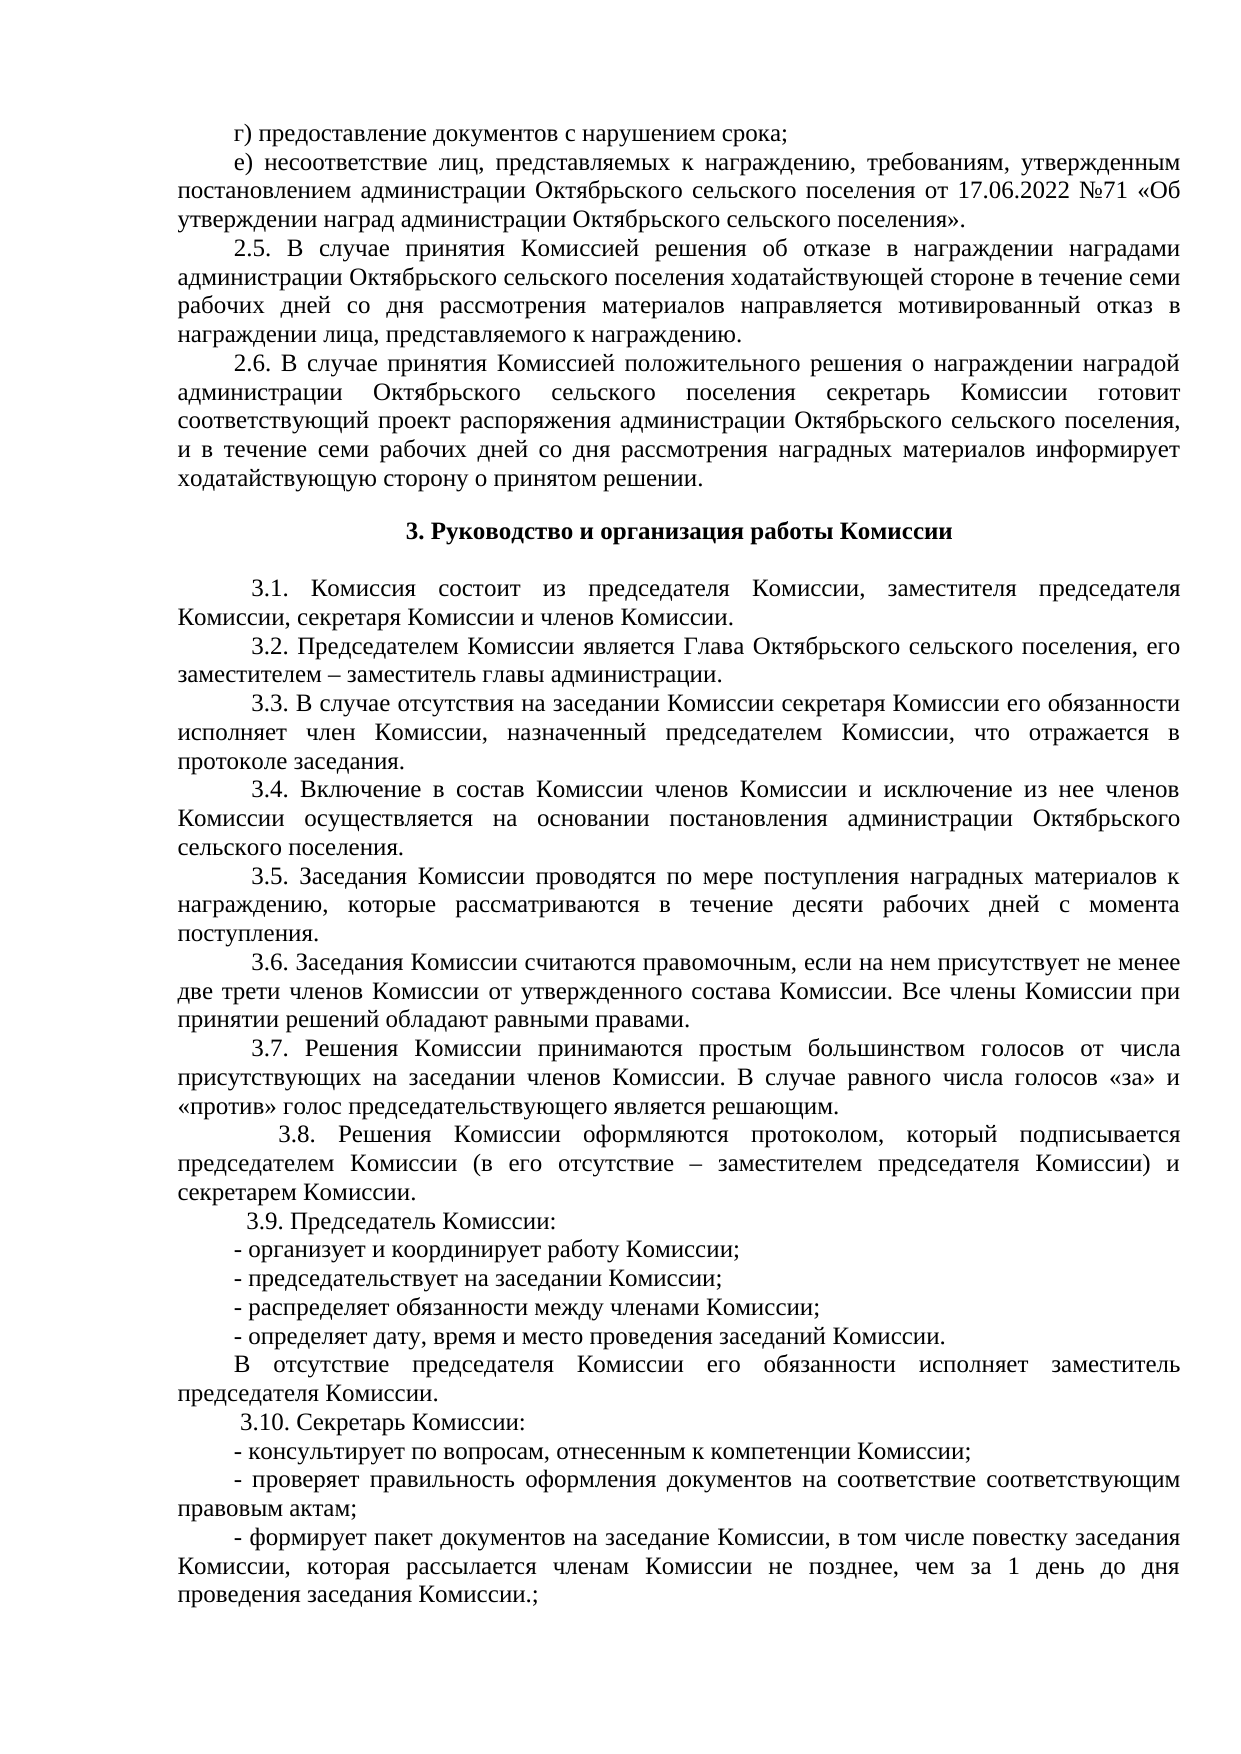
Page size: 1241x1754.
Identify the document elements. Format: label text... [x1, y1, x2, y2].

text е) несоответствие лиц, представляемых к награждению, требованиям, утвержденным постановлением администрации Октябрьского сельского поселения от 17.06.2022 №71 «Об утверждении наград администрации Октябрьского сельского поселения». [177, 147, 1181, 233]
text 3.3. В случае отсутствия на заседании Комиссии секретаря Комиссии его обязанности исполняет член Комиссии, назначенный председателем Комиссии, что отражается в протоколе заседания. [177, 688, 1181, 774]
text - распределяет обязанности между членами Комиссии; [177, 1292, 1181, 1321]
text 3.1. Комиссия состоит из председателя Комиссии, заместителя председателя Комиссии, секретаря Комиссии и членов Комиссии. [177, 573, 1181, 631]
text г) предоставление документов с нарушением срока; [177, 118, 1181, 147]
text 3. Руководство и организация работы Комиссии [177, 516, 1181, 544]
text В отсутствие председателя Комиссии его обязанности исполняет заместитель председателя Комиссии. [177, 1349, 1181, 1407]
text 3.4. Включение в состав Комиссии членов Комиссии и исключение из нее членов Комиссии осуществляется на основании постановления администрации Октябрьского сельского поселения. [177, 774, 1181, 861]
text - консультирует по вопросам, отнесенным к компетенции Комиссии; [177, 1436, 1181, 1464]
text - председательствует на заседании Комиссии; [177, 1263, 1181, 1292]
text 2.5. В случае принятия Комиссией решения об отказе в награждении наградами администрации Октябрьского сельского поселения ходатайствующей стороне в течение семи рабочих дней со дня рассмотрения материалов направляется мотивированный отказ в награждении лица, представляемого к награждению. [177, 233, 1181, 348]
text 2.6. В случае принятия Комиссией положительного решения о награждении наградой администрации Октябрьского сельского поселения секретарь Комиссии готовит соответствующий проект распоряжения администрации Октябрьского сельского поселения, и в течение семи рабочих дней со дня рассмотрения наградных материалов информирует ходатайствующую сторону о принятом решении. [177, 348, 1181, 492]
text - организует и координирует работу Комиссии; [177, 1234, 1181, 1263]
text - проверяет правильность оформления документов на соответствие соответствующим правовым актам; [177, 1464, 1181, 1522]
text 3.7. Решения Комиссии принимаются простым большинством голосов от числа присутствующих на заседании членов Комиссии. В случае равного числа голосов «за» и «против» голос председательствующего является решающим. [177, 1033, 1181, 1119]
text - формирует пакет документов на заседание Комиссии, в том числе повестку заседания Комиссии, которая рассылается членам Комиссии не позднее, чем за 1 день до дня проведения заседания Комиссии.; [177, 1522, 1181, 1608]
text - определяет дату, время и место проведения заседаний Комиссии. [177, 1321, 1181, 1349]
text 3.9. Председатель Комиссии: [177, 1206, 1181, 1234]
text 3.2. Председателем Комиссии является Глава Октябрьского сельского поселения, его заместителем – заместитель главы администрации. [177, 631, 1181, 688]
text 3.5. Заседания Комиссии проводятся по мере поступления наградных материалов к награждению, которые рассматриваются в течение десяти рабочих дней с момента поступления. [177, 861, 1181, 947]
text 3.8. Решения Комиссии оформляются протоколом, который подписывается председателем Комиссии (в его отсутствие – заместителем председателя Комиссии) и секретарем Комиссии. [177, 1119, 1181, 1206]
text 3.10. Секретарь Комиссии: [177, 1407, 1181, 1436]
text 3.6. Заседания Комиссии считаются правомочным, если на нем присутствует не менее две трети членов Комиссии от утвержденного состава Комиссии. Все члены Комиссии при принятии решений обладают равными правами. [177, 947, 1181, 1033]
